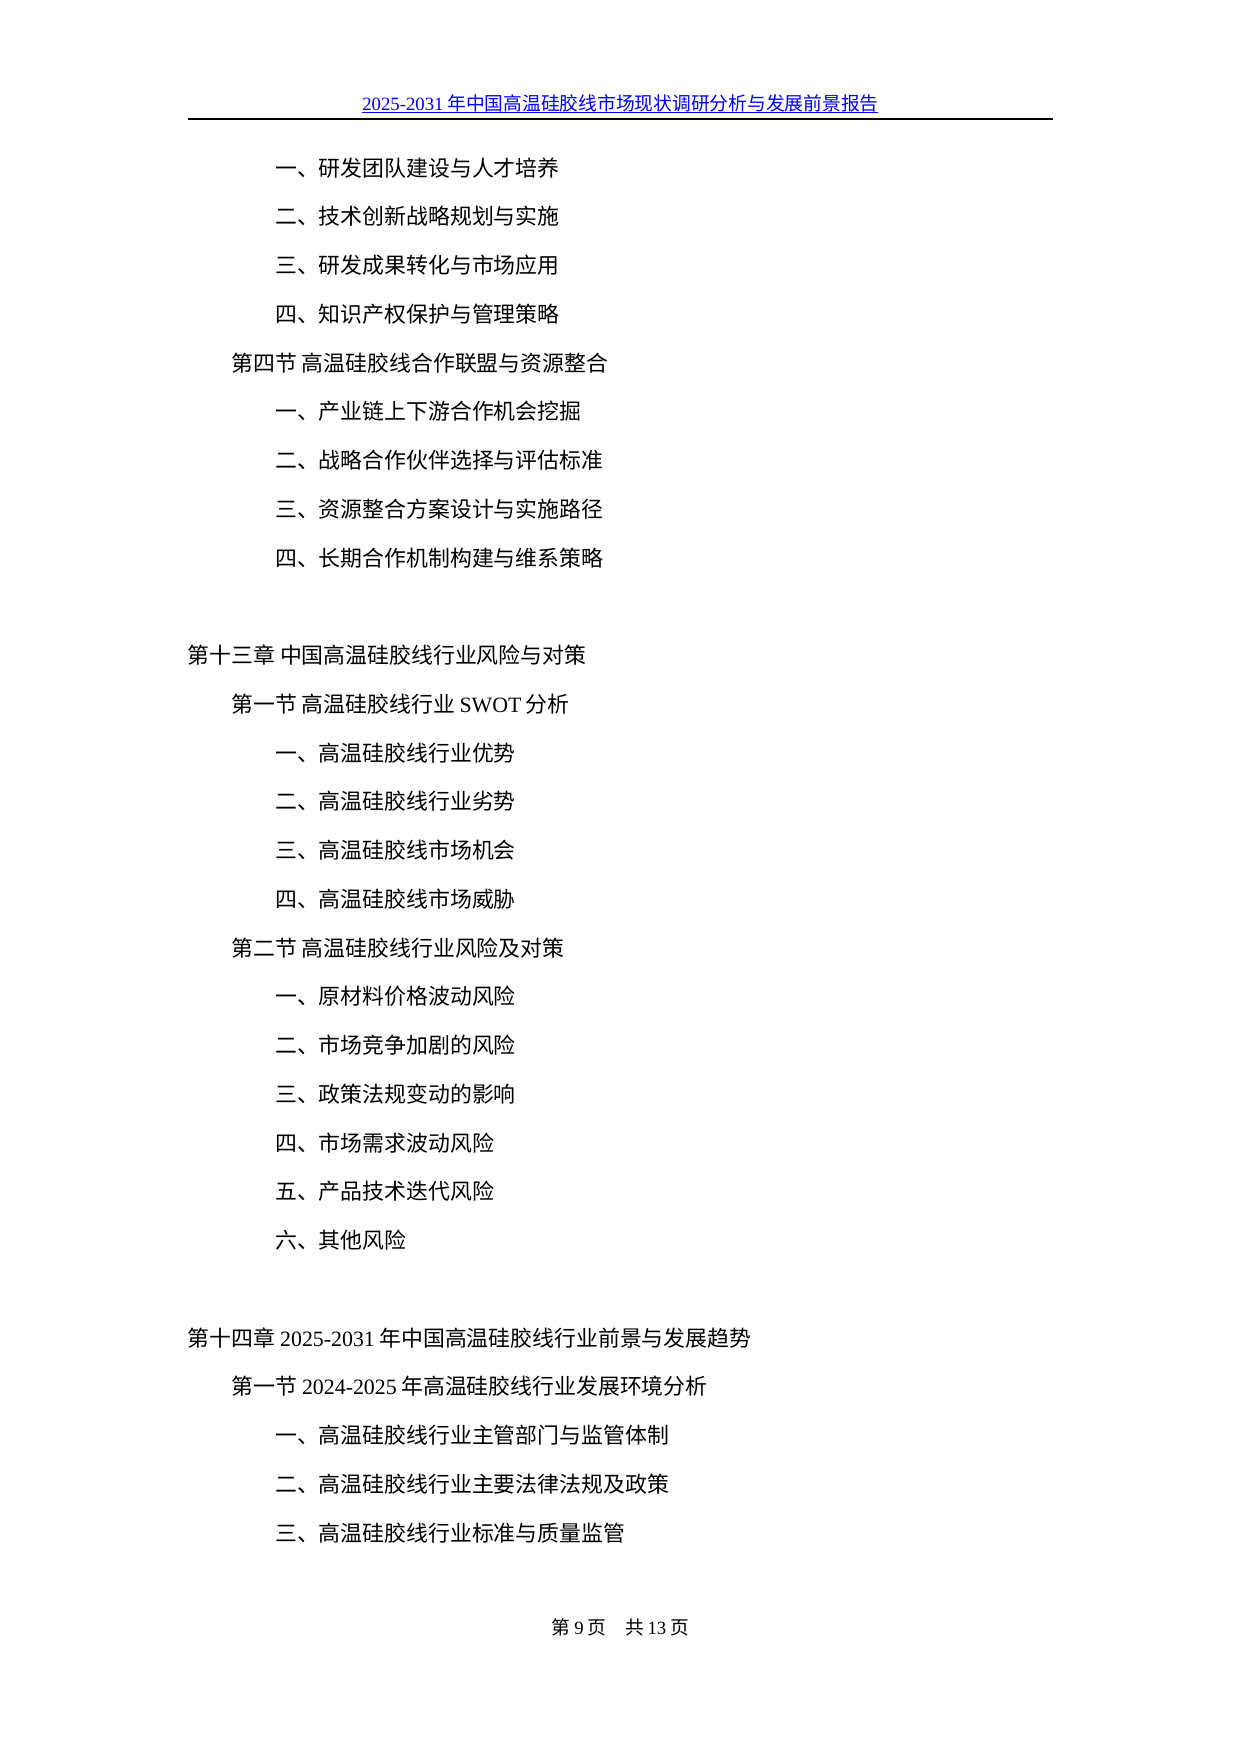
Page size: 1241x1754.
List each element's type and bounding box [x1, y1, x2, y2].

text [187, 150, 1053, 1548]
